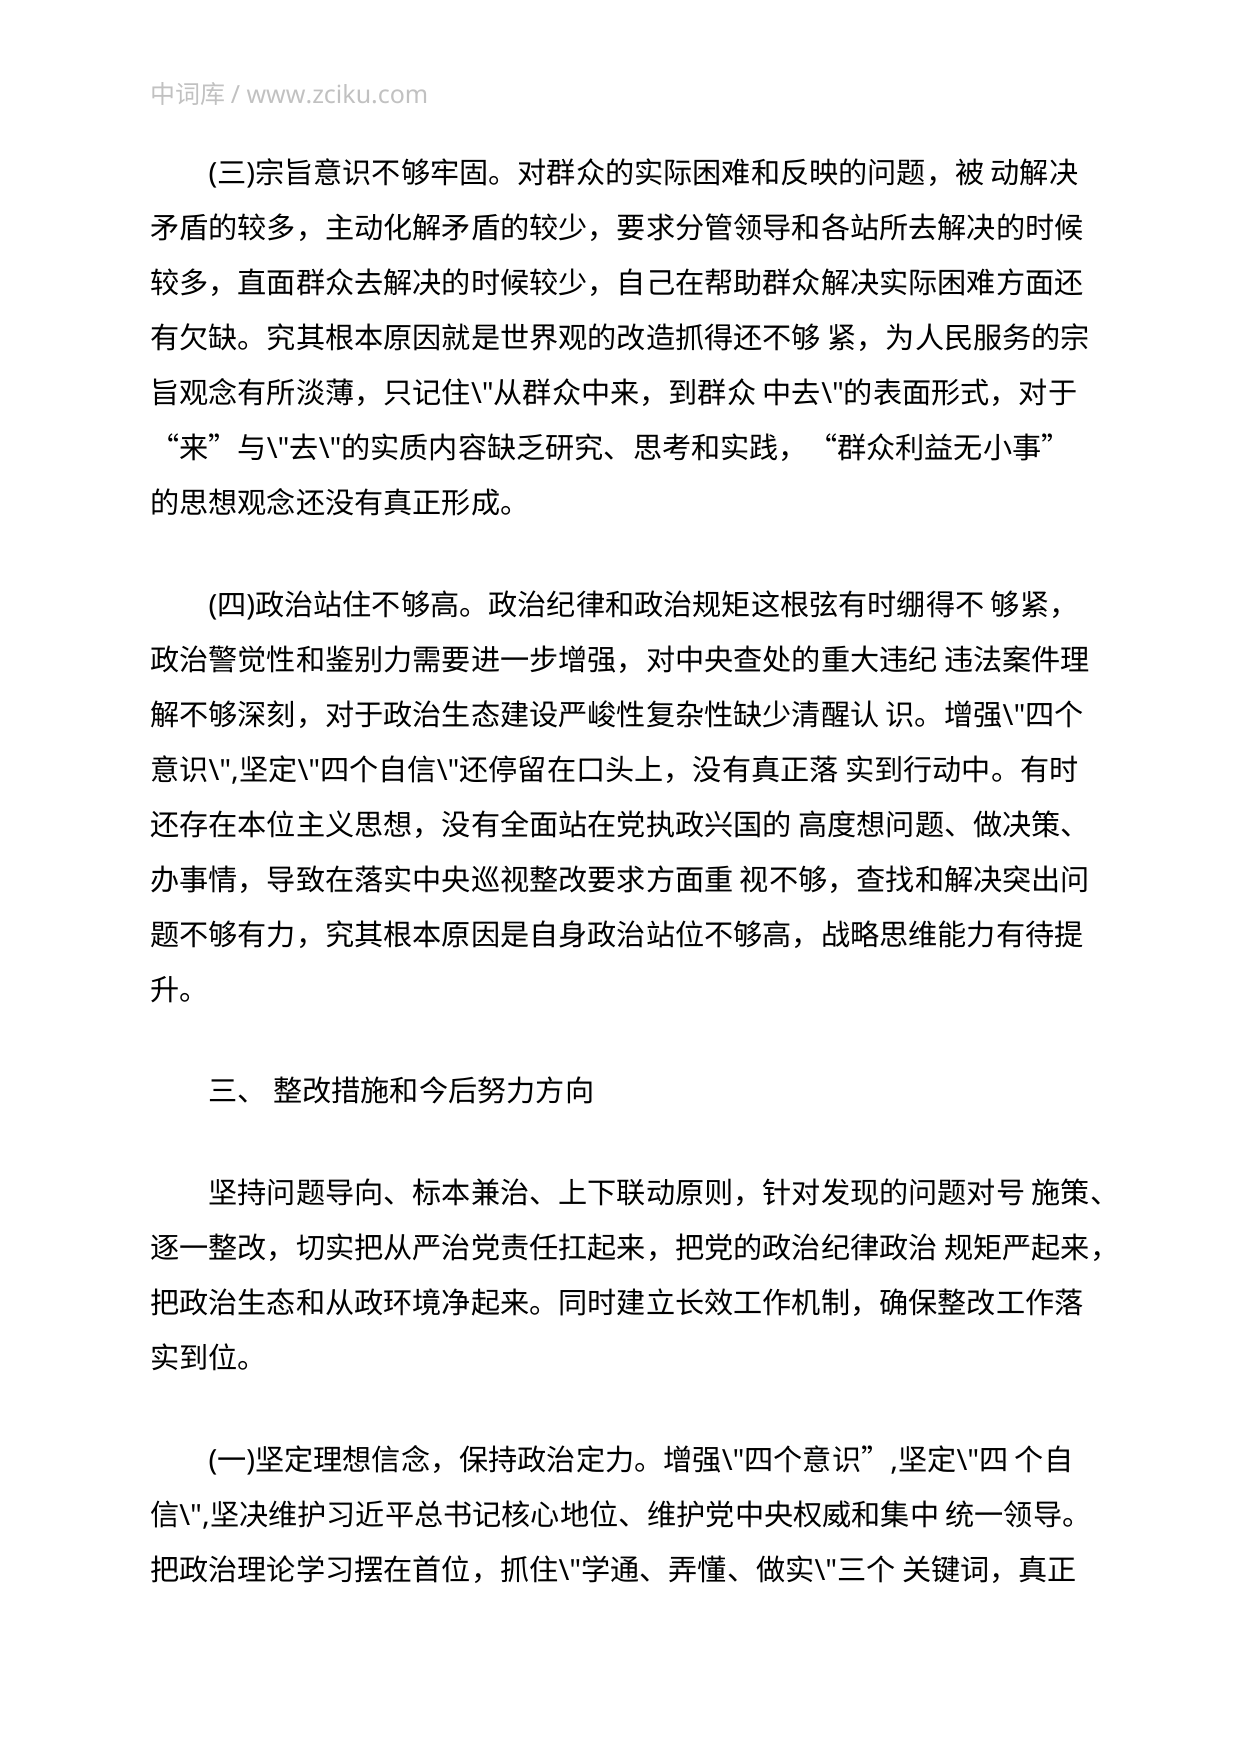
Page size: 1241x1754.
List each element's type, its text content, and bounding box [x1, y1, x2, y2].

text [150, 1436, 1090, 1588]
text (四)政治站住不够高。政治纪律和政治规矩这根弦有时绷得不 够紧，政治警觉性和鉴别力需要进一步增强，对中央查处的重大违纪 违法案件理解不够深刻，对于政治生态建设严峻性复杂性缺少清醒认 识。增强\"四个意识\",坚定\"四个自信\"还停留在口头上，没有真正落 实到行动中。有时还存在本位主义思想，没有全面站在党执政兴国的 高度想问题、做决策、办事情，导致在落实中央巡视整改要求方面重 视不够，查找和解决突出问题不够有力，究其根本原因是自身政治站位不够高，战略思维能力有待提升。 [150, 581, 1090, 1008]
text (三)宗旨意识不够牢固。对群众的实际困难和反映的问题，被 动解决矛盾的较多，主动化解矛盾的较少，要求分管领导和各站所去解决的时候较多，直面群众去解决的时候较少，自己在帮助群众解决实际困难方面还有欠缺。究其根本原因就是世界观的改造抓得还不够 紧，为人民服务的宗旨观念有所淡薄，只记住\"从群众中来，到群众 中去\"的表面形式，对于“来”与\"去\"的实质内容缺乏研究、思考和实践，“群众利益无小事”的思想观念还没有真正形成。 [150, 150, 1090, 522]
text 坚持问题导向、标本兼治、上下联动原则，针对发现的问题对号 施策、逐一整改，切实把从严治党责任扛起来，把党的政治纪律政治 规矩严起来，把政治生态和从政环境净起来。同时建立长效工作机制，确保整改工作落实到位。 [150, 1169, 1090, 1377]
text 三、 整改措施和今后努力方向 [150, 1068, 1090, 1110]
